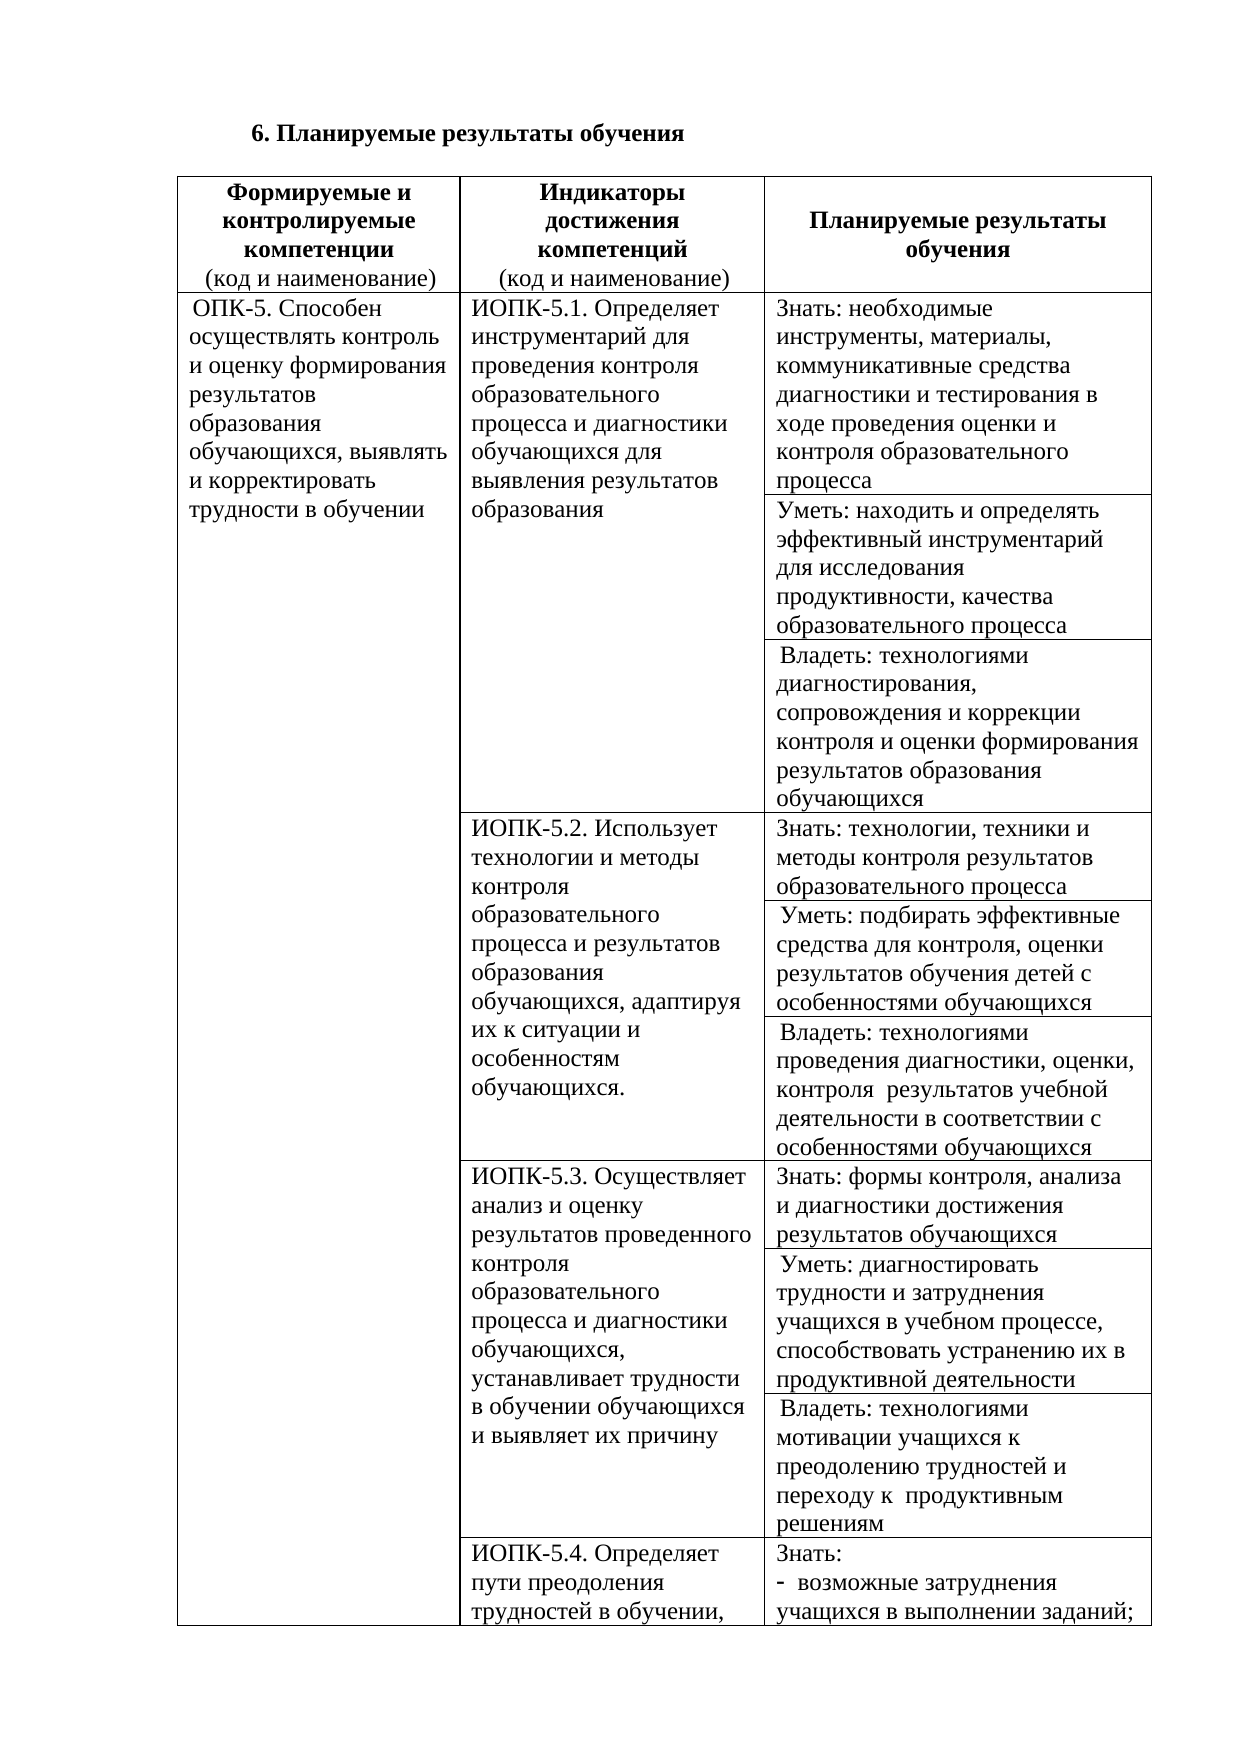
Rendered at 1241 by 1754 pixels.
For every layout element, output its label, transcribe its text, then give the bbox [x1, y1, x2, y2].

table_cell Владеть: технологиями диагностирования, сопровождения и коррекции контроля и оценки формирования результатов образования обучающихся [765, 640, 1151, 812]
table_cell Знать: технологии, техники и методы контроля результатов образовательного процесса [765, 813, 1151, 899]
table_cell ИОПК-5.1. Определяет инструментарий для проведения контроля образовательного процесса и диагностики обучающихся для выявления результатов образования [461, 293, 764, 812]
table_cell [461, 1538, 764, 1624]
table_cell Уметь: подбирать эффективные средства для контроля, оценки результатов обучения детей с особенностями обучающихся [765, 901, 1151, 1016]
table_cell Знать: необходимые инструменты, материалы, коммуникативные средства диагностики и тестирования в ходе проведения оценки и контроля образовательного процесса [765, 293, 1151, 494]
table_header Формируемые и контролируемые компетенции (код и наименование) [178, 177, 459, 292]
table_cell Уметь: диагностировать трудности и затруднения учащихся в учебном процессе, способствовать устранению их в продуктивной деятельности [765, 1249, 1151, 1392]
table_cell Знать: формы контроля, анализа и диагностики достижения результатов обучающихся [765, 1161, 1151, 1248]
table_cell ОПК-5. Способен осуществлять контроль и оценку формирования результатов образования обучающихся, выявлять и корректировать трудности в обучении [178, 293, 459, 1624]
table_cell Уметь: находить и определять эффективный инструментарий для исследования продуктивности, качества образовательного процесса [765, 495, 1151, 639]
table_cell Владеть: технологиями проведения диагностики, оценки, контроля результатов учебной деятельности в соответствии с особенностями обучающихся [765, 1017, 1151, 1160]
table_header Планируемые результаты обучения [765, 177, 1151, 292]
text 6. Планируемые результаты обучения [177, 118, 1152, 147]
table_cell Владеть: технологиями мотивации учащихся к преодолению трудностей и переходу к продуктивным решениям [765, 1394, 1151, 1537]
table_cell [765, 1538, 1151, 1624]
table_cell ИОПК-5.2. Использует технологии и методы контроля образовательного процесса и результатов образования обучающихся, адаптируя их к ситуации и особенностям обучающихся. [461, 813, 764, 1160]
table_header Индикаторы достижения компетенций (код и наименование) [461, 177, 764, 292]
table_cell ИОПК-5.3. Осуществляет анализ и оценку результатов проведенного контроля образовательного процесса и диагностики обучающихся, устанавливает трудности в обучении обучающихся и выявляет их причину [461, 1161, 764, 1537]
